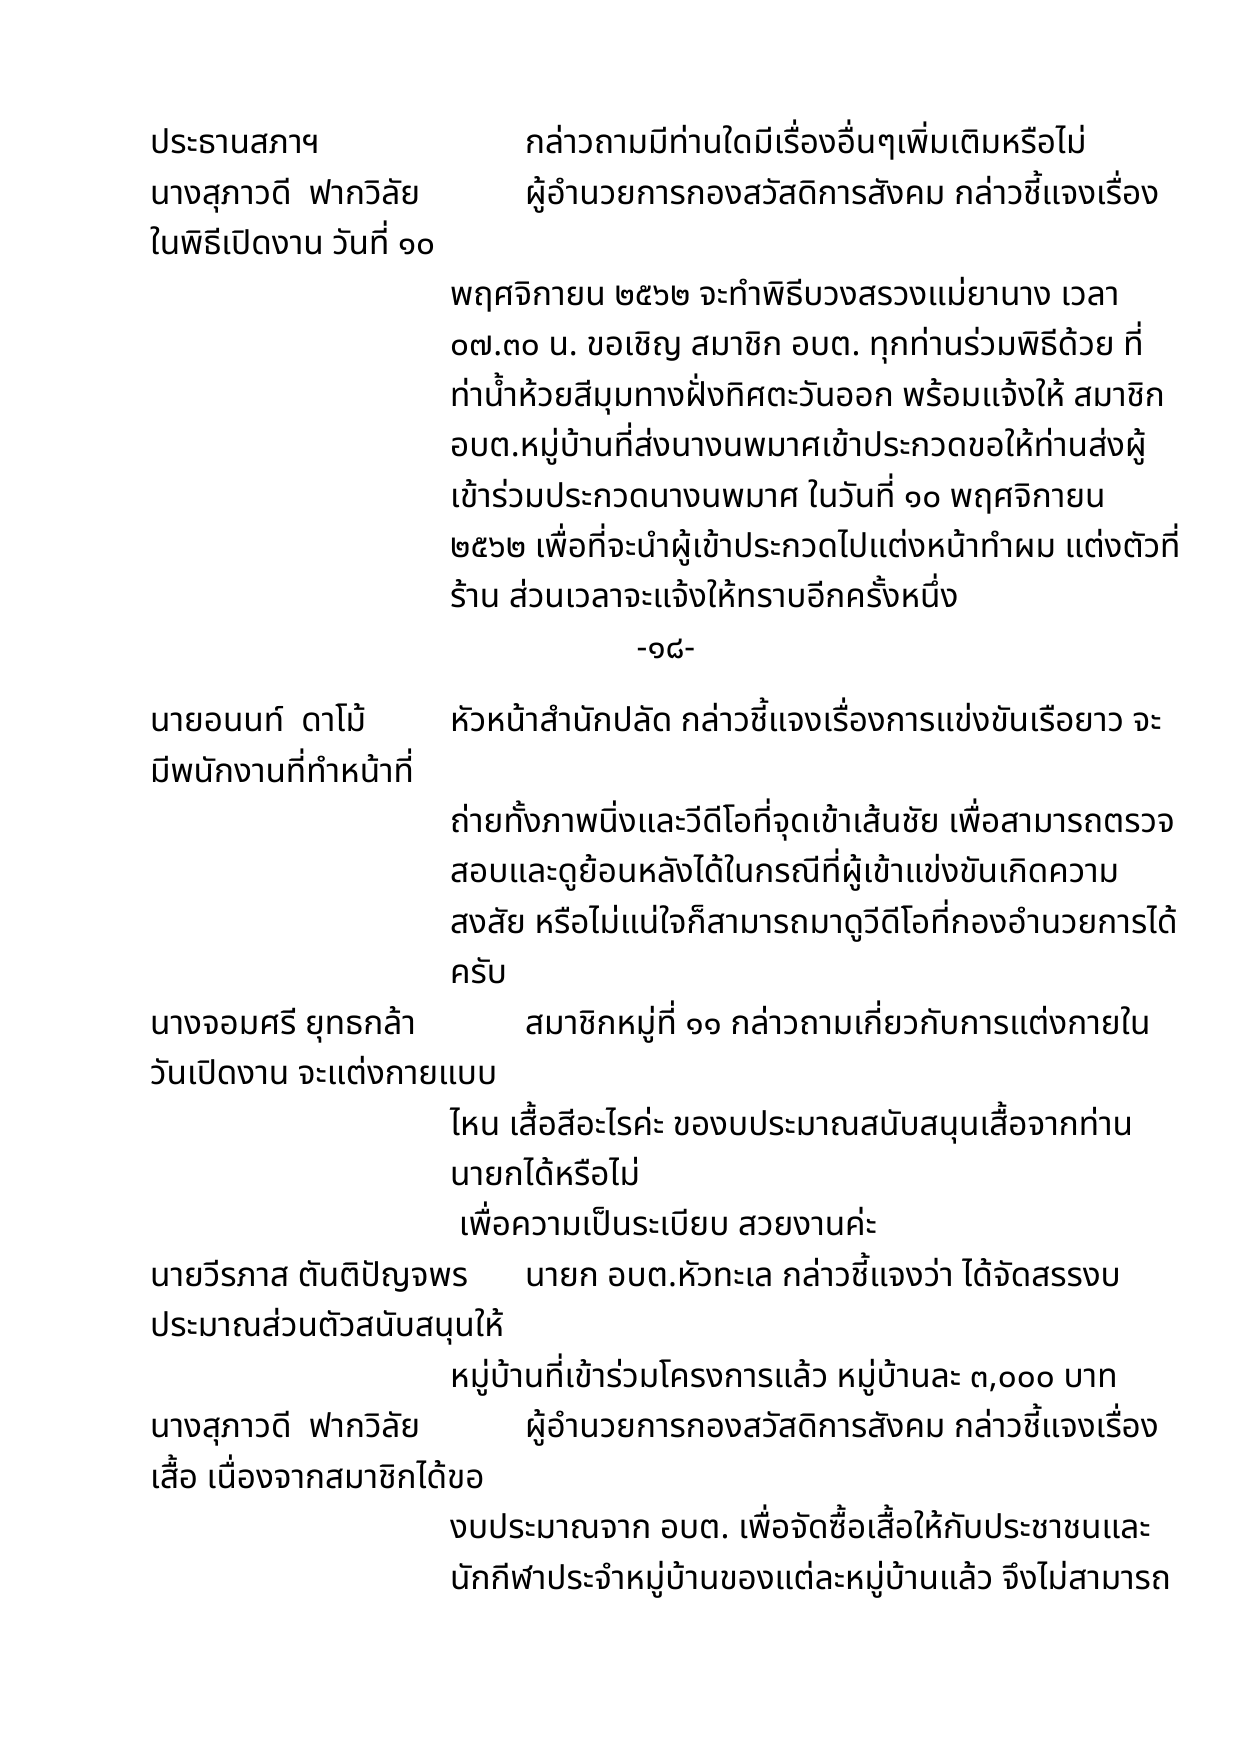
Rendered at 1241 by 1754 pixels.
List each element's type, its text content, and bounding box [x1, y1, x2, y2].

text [450, 1503, 1181, 1604]
text ถ่ายทั้งภาพนิ่งและวีดีโอที่จุดเข้าเส้นชัย เพื่อสามารถตรวจสอบและดูย้อนหลังได้ในกรณีที่ผู้เข้าแข่งขันเกิดความสงสัย หรือไม่แน่ใจก็สามารถมาดูวีดีโอที่กองอำนวยการได้ครับ [450, 797, 1181, 999]
text พฤศจิกายน ๒๕๖๒ จะทำพิธีบวงสรวงแม่ยานาง เวลา ๐๗.๓๐ น. ขอเชิญ สมาชิก อบต. ทุกท่านร่วมพิธีด้วย ที่ท่าน้ำห้วยสีมุมทางฝั่งทิศตะวันออก พร้อมแจ้งให้ สมาชิก อบต.หมู่บ้านที่ส่งนางนพมาศเข้าประกวดขอให้ท่านส่งผู้เข้าร่วมประกวดนางนพมาศ ในวันที่ ๑๐ พฤศจิกายน ๒๕๖๒ เพื่อที่จะนำผู้เข้าประกวดไปแต่งหน้าทำผม แต่งตัวที่ร้าน ส่วนเวลาจะแจ้งให้ทราบอีกครั้งหนึ่ง [450, 269, 1181, 623]
text นางสุภาวดี ฟากวิลัย ผู้อำนวยการกองสวัสดิการสังคม กล่าวชี้แจงเรื่องเสื้อ เนื่องจากสมาชิกได้ขอ [150, 1402, 1181, 1503]
text นายวีรภาส ตันติปัญจพร นายก อบต.หัวทะเล กล่าวชี้แจงว่า ได้จัดสรรงบประมาณส่วนตัวสนับสนุนให้ [150, 1251, 1181, 1352]
text ไหน เสื้อสีอะไรค่ะ ของบประมาณสนับสนุนเสื้อจากท่านนายกได้หรือไม่ [450, 1099, 1181, 1200]
text หมู่บ้านที่เข้าร่วมโครงการแล้ว หมู่บ้านละ ๓,๐๐๐ บาท [375, 1352, 1181, 1402]
text นางจอมศรี ยุทธกล้า สมาชิกหมู่ที่ ๑๑ กล่าวถามเกี่ยวกับการแต่งกายในวันเปิดงาน จะแต่งกายแบบ [150, 999, 1181, 1099]
text ประธานสภาฯ กล่าวถามมีท่านใดมีเรื่องอื่นๆเพิ่มเติมหรือไม่ [150, 118, 1181, 169]
text นายอนนท์ ดาโม้ หัวหน้าสำนักปลัด กล่าวชี้แจงเรื่องการแข่งขันเรือยาว จะมีพนักงานที่ทำหน้าที่ [150, 696, 1181, 797]
text -๑๘- [150, 623, 1181, 673]
text นางสุภาวดี ฟากวิลัย ผู้อำนวยการกองสวัสดิการสังคม กล่าวชี้แจงเรื่องในพิธีเปิดงาน วันที่ ๑๐ [150, 169, 1181, 269]
text เพื่อความเป็นระเบียบ สวยงานค่ะ [450, 1200, 1181, 1251]
